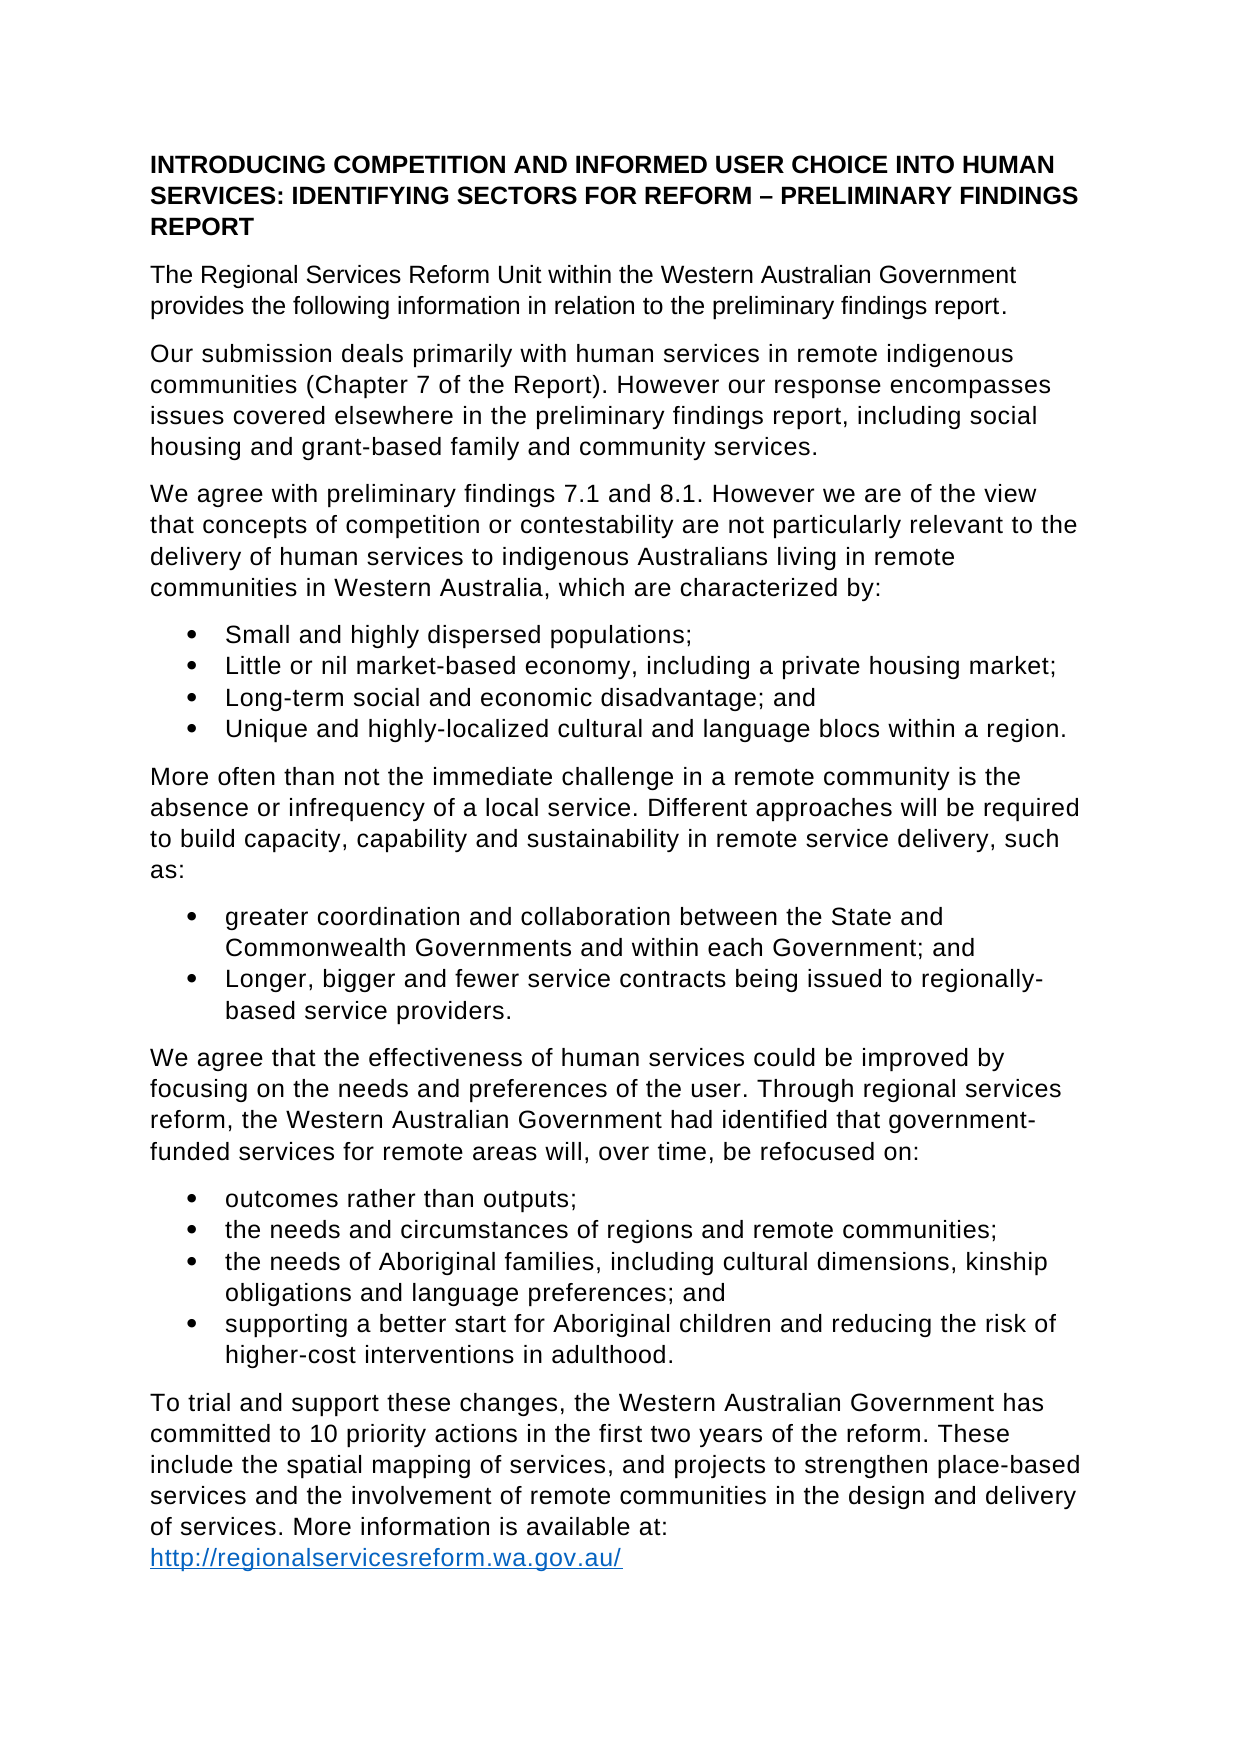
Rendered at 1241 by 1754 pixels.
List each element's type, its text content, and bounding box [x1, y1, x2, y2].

list the needs and circumstances of regions and remote communities; [187, 1215, 1090, 1244]
list greater coordination and collaboration between the State and Commonwealth Governments and within each Government; and [187, 902, 1090, 962]
list Small and highly dispersed populations; [187, 620, 1090, 649]
text INTRODUCING COMPETITION AND INFORMED USER CHOICE INTO HUMAN SERVICES: IDENTIFYING SECTORS FOR REFORM – PRELIMINARY FINDINGS REPORT [150, 150, 1090, 241]
list the needs of Aboriginal families, including cultural dimensions, kinship obligations and language preferences; and [187, 1246, 1090, 1306]
list Longer, bigger and fewer service contracts being issued to regionally-based service providers. [187, 964, 1090, 1024]
text The Regional Services Reform Unit within the Western Australian Government provides the following information in relation to the preliminary findings report. [150, 260, 1090, 319]
list supporting a better start for Aboriginal children and reducing the risk of higher-cost interventions in adulthood. [187, 1309, 1090, 1368]
text Our submission deals primarily with human services in remote indigenous communities (Chapter 7 of the Report). However our response encompasses issues covered elsewhere in the preliminary findings report, including social housing and grant-based family and community services. [150, 338, 1090, 460]
text To trial and support these changes, the Western Australian Government has committed to 10 priority actions in the first two years of the reform. These include the spatial mapping of services, and projects to strengthen place-based services and the involvement of remote communities in the design and delivery of services. More information is available at: http://regionalservicesreform.wa.gov.au/ [150, 1387, 1090, 1571]
text More often than not the immediate challenge in a remote community is the absence or infrequency of a local service. Different approaches will be required to build capacity, capability and sustainability in remote service delivery, such as: [150, 761, 1090, 883]
list outcomes rather than outputs; [187, 1184, 1090, 1213]
list Unique and highly-localized cultural and language blocs within a region. [187, 714, 1090, 742]
text We agree with preliminary findings 7.1 and 8.1. However we are of the view that concepts of competition or contestability are not particularly relevant to the delivery of human services to indigenous Australians living in remote communities in Western Australia, which are characterized by: [150, 479, 1090, 601]
list Long-term social and economic disadvantage; and [187, 682, 1090, 711]
list Little or nil market-based economy, including a private housing market; [187, 651, 1090, 680]
text We agree that the effectiveness of human services could be improved by focusing on the needs and preferences of the user. Through regional services reform, the Western Australian Government had identified that government-funded services for remote areas will, over time, be refocused on: [150, 1043, 1090, 1165]
